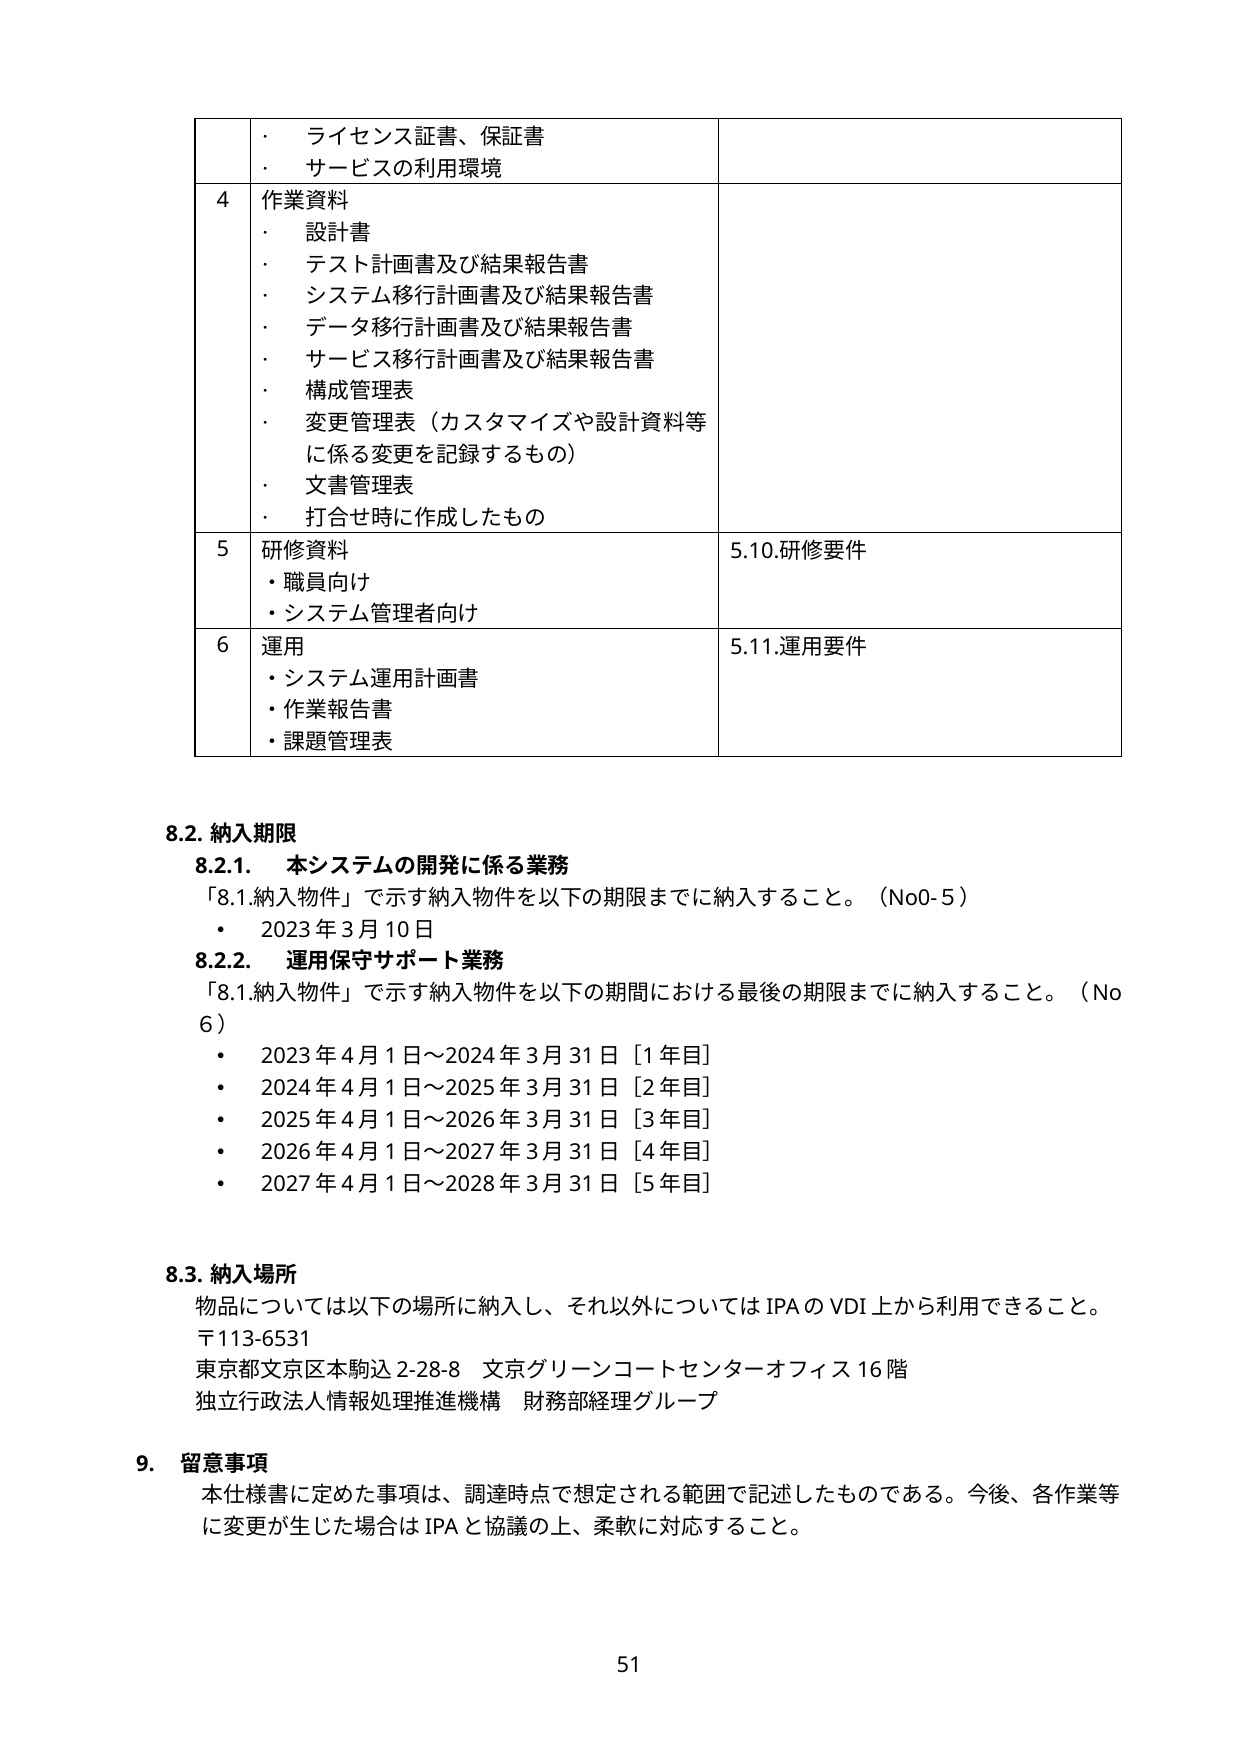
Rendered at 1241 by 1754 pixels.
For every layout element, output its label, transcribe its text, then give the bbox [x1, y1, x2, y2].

table_cell 5.10.研修要件 [719, 533, 1121, 628]
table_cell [251, 119, 718, 182]
list 2024年4月1日～2025年3月31日［2年目］ [217, 1070, 1122, 1102]
list 納入期限 [165, 816, 1122, 848]
list 「8.1.納入物件」で示す納入物件を以下の期間における最後の期限までに納入すること。（No６） [195, 975, 1122, 1038]
table_cell 6 [196, 629, 250, 756]
list 2025年4月1日～2026年3月31日［3年目］ [217, 1102, 1122, 1134]
list 2023年3月10日 [217, 912, 1122, 943]
list 運用保守サポート業務 [195, 943, 1122, 975]
table_cell 4 [196, 184, 250, 532]
table_cell [719, 184, 1121, 532]
list 2023年4月1日～2024年3月31日［1年目］ [217, 1038, 1122, 1070]
list 納入場所 [165, 1257, 1122, 1289]
text 東京都文京区本駒込2-28-8 文京グリーンコートセンターオフィス16階 [136, 1352, 1122, 1384]
table_cell 5.11.運用要件 [719, 629, 1121, 756]
list 「8.1.納入物件」で示す納入物件を以下の期限までに納入すること。（No0-５） [195, 880, 1122, 912]
list 留意事項 [136, 1446, 1122, 1477]
list 本システムの開発に係る業務 [195, 848, 1122, 880]
table_cell 3 [196, 119, 250, 182]
table_cell 運用 ・システム運用計画書 ・作業報告書 ・課題管理表 [251, 629, 718, 756]
list 2026年4月1日～2027年3月31日［4年目］ [217, 1134, 1122, 1166]
text 物品については以下の場所に納入し、それ以外についてはIPAのVDI上から利用できること。 [136, 1289, 1122, 1321]
table_cell 5 [196, 533, 250, 628]
table_cell 作業資料 設計書 テスト計画書及び結果報告書 システム移行計画書及び結果報告書 データ移行計画書及び結果報告書 サービス移行計画書及び結果報告書 構成管理表 変更管理表（カスタマイズや設計資料等に係る変更を記録するもの） 文書管理表 打合せ時に作成したもの [251, 184, 718, 532]
list 本仕様書に定めた事項は、調達時点で想定される範囲で記述したものである。今後、各作業等に変更が生じた場合はIPAと協議の上、柔軟に対応すること。 [201, 1477, 1122, 1541]
list 2027年4月1日～2028年3月31日［5年目］ [217, 1166, 1122, 1197]
table_cell 研修資料 ・職員向け ・システム管理者向け [251, 533, 718, 628]
text 独立行政法人情報処理推進機構 財務部経理グループ [136, 1384, 1122, 1416]
text 〒113-6531 [136, 1321, 1122, 1352]
table_cell [719, 119, 1121, 182]
